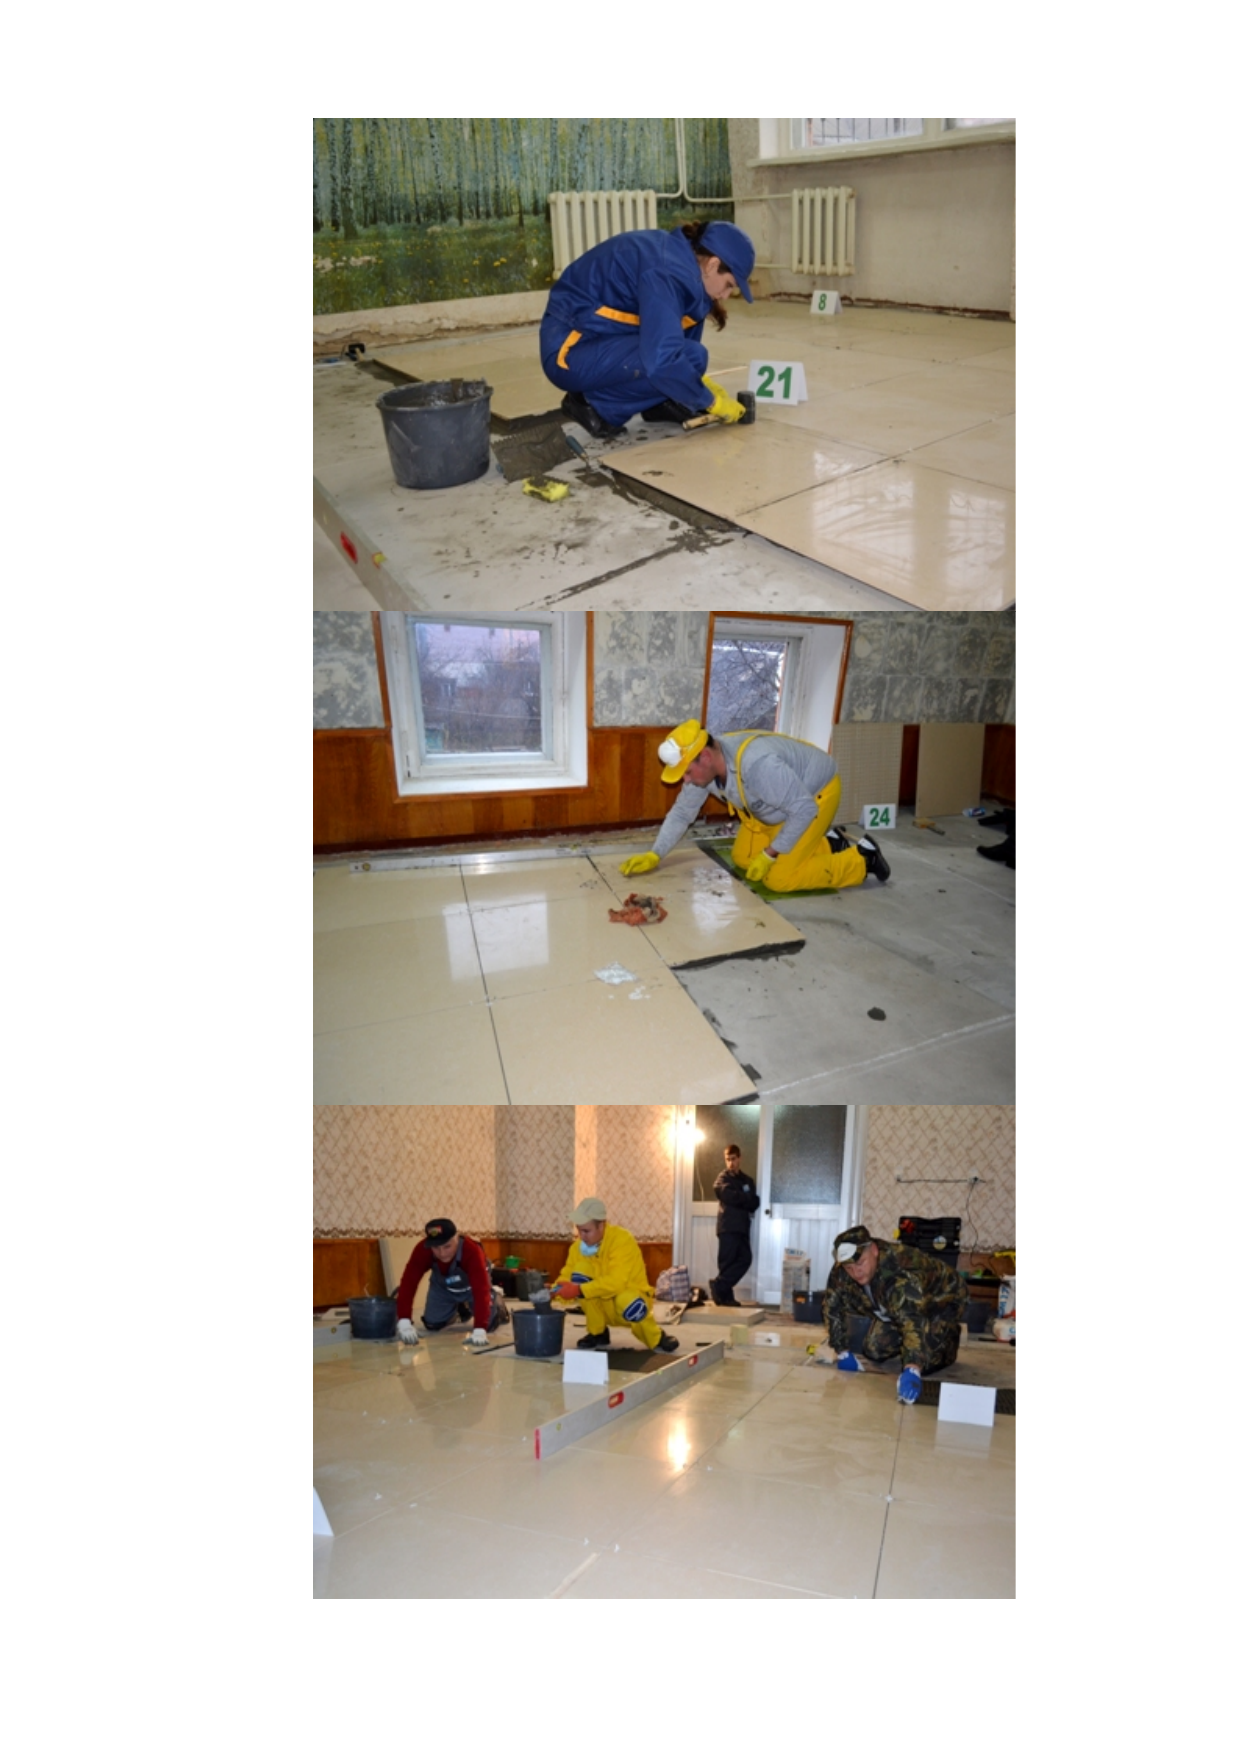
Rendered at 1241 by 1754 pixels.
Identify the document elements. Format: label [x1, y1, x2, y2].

picture [313, 118, 1016, 1599]
